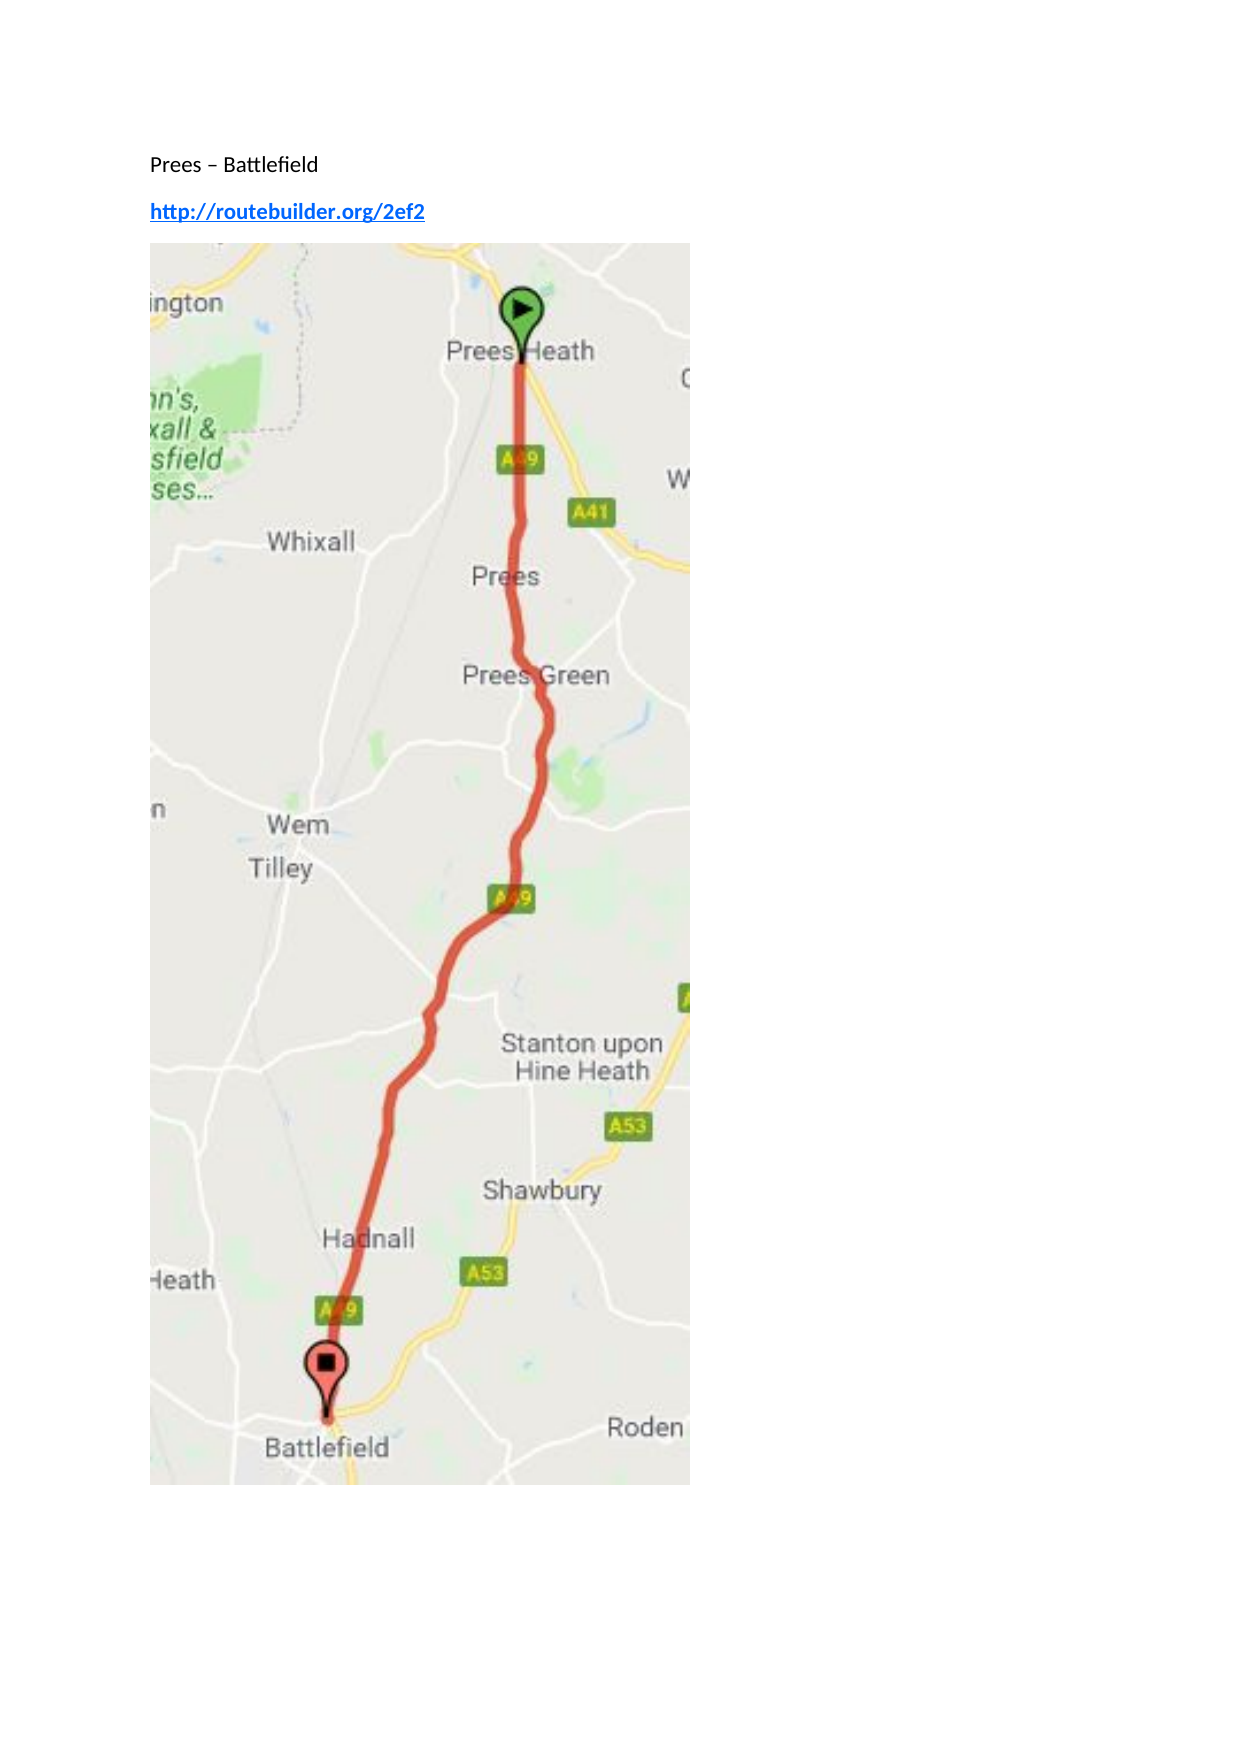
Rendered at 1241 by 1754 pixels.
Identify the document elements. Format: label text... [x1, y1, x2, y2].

picture [150, 243, 690, 1485]
text Prees – Battlefield [150, 150, 1090, 178]
text http://routebuilder.org/2ef2 [150, 197, 1090, 225]
